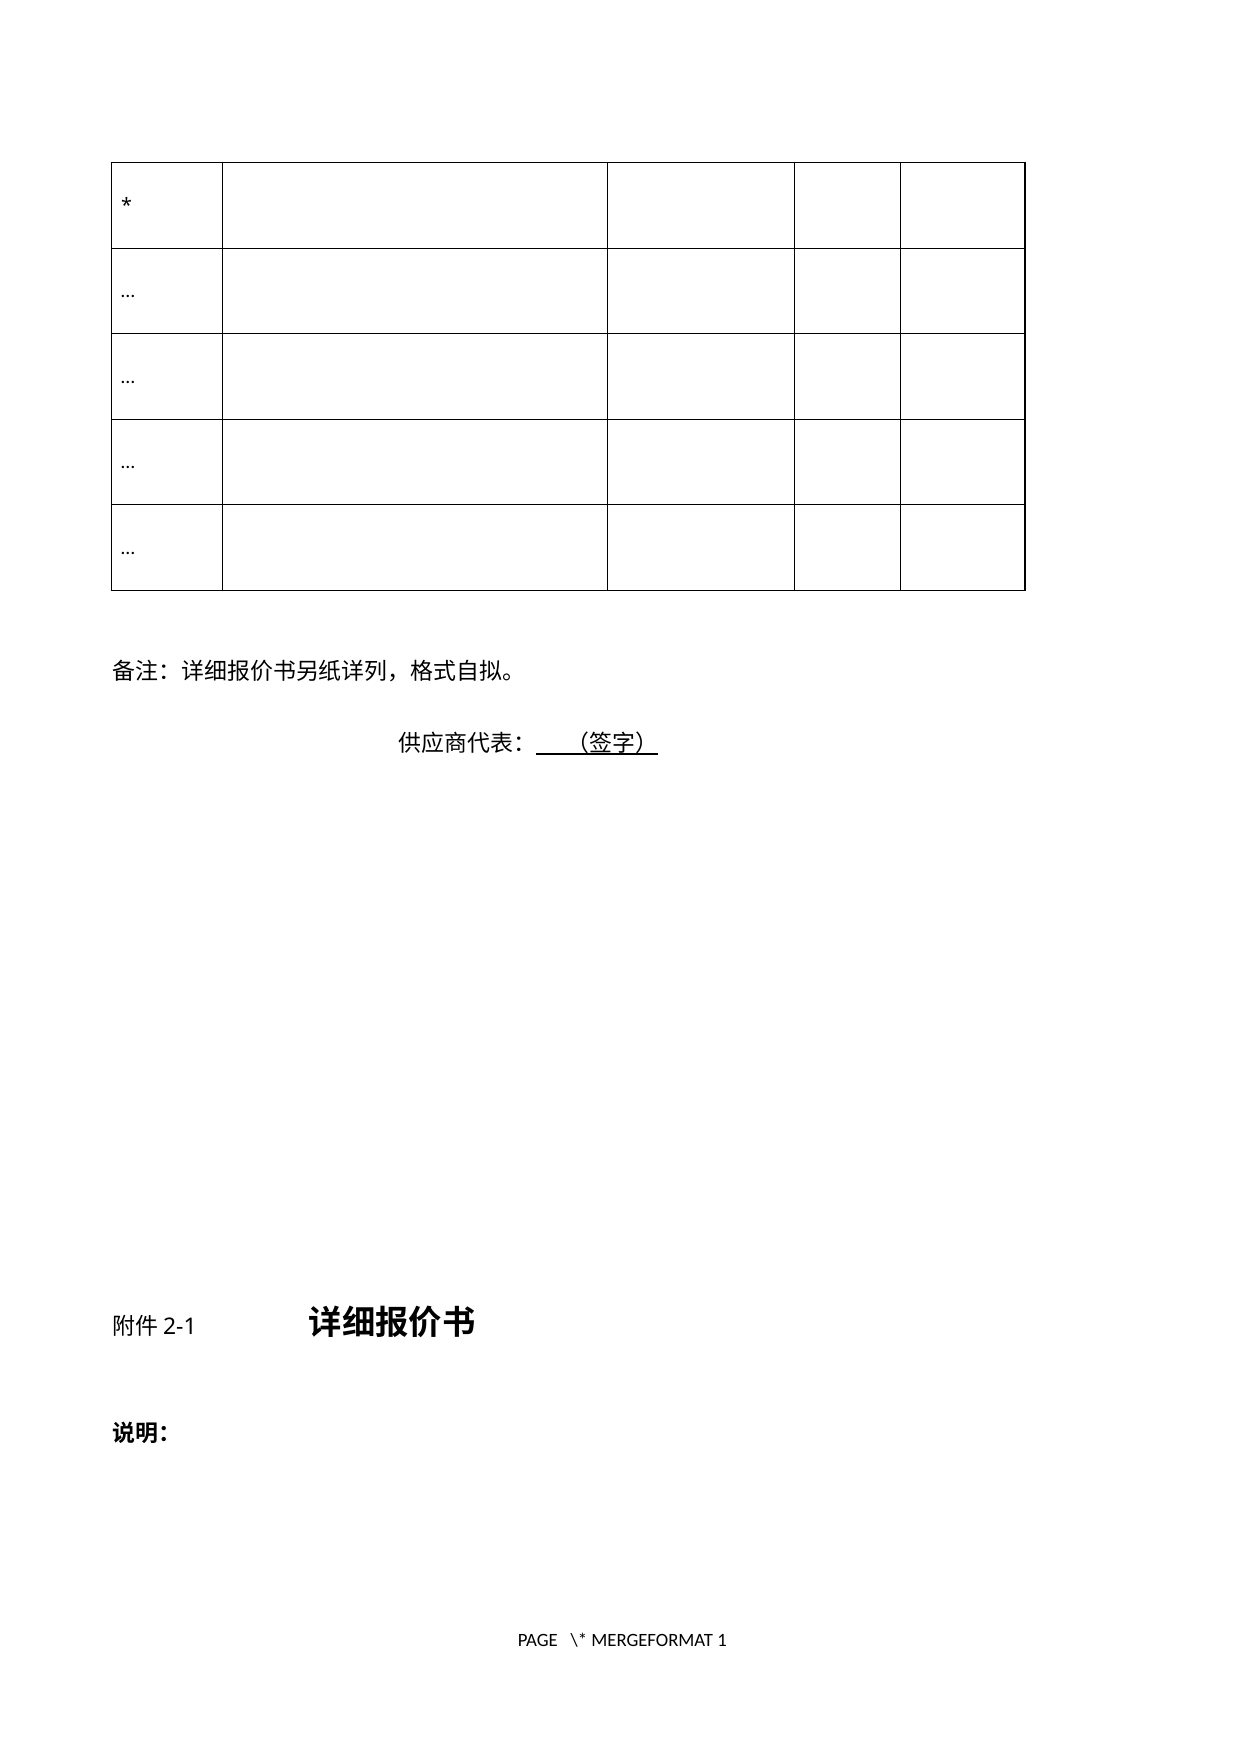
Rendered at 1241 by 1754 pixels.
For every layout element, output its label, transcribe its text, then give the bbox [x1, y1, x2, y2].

table_cell [223, 505, 607, 589]
table_cell … [112, 249, 222, 333]
table_cell [901, 334, 1024, 418]
table_cell [608, 249, 794, 333]
text 说明： [112, 1399, 1128, 1464]
table_cell * [112, 163, 222, 247]
table_cell [795, 163, 900, 247]
table_cell [608, 334, 794, 418]
table_cell [901, 163, 1024, 247]
text 备注：详细报价书另纸详列，格式自拟。 [112, 637, 1128, 702]
table_cell [608, 420, 794, 504]
table_cell [223, 163, 607, 247]
table_cell [901, 249, 1024, 333]
table_cell [901, 420, 1024, 504]
table_cell [795, 334, 900, 418]
table_cell … [112, 334, 222, 418]
text 供应商代表： （签字） [112, 709, 1128, 774]
table_cell [223, 249, 607, 333]
table_cell [795, 249, 900, 333]
table_cell [223, 420, 607, 504]
table_cell [795, 420, 900, 504]
table_cell [608, 505, 794, 589]
table_cell … [112, 505, 222, 589]
table_cell [608, 163, 794, 247]
text 附件2-1 详细报价书 [112, 1287, 1128, 1352]
table_cell [223, 334, 607, 418]
table_cell … [112, 420, 222, 504]
table_cell [901, 505, 1024, 589]
table_cell [795, 505, 900, 589]
